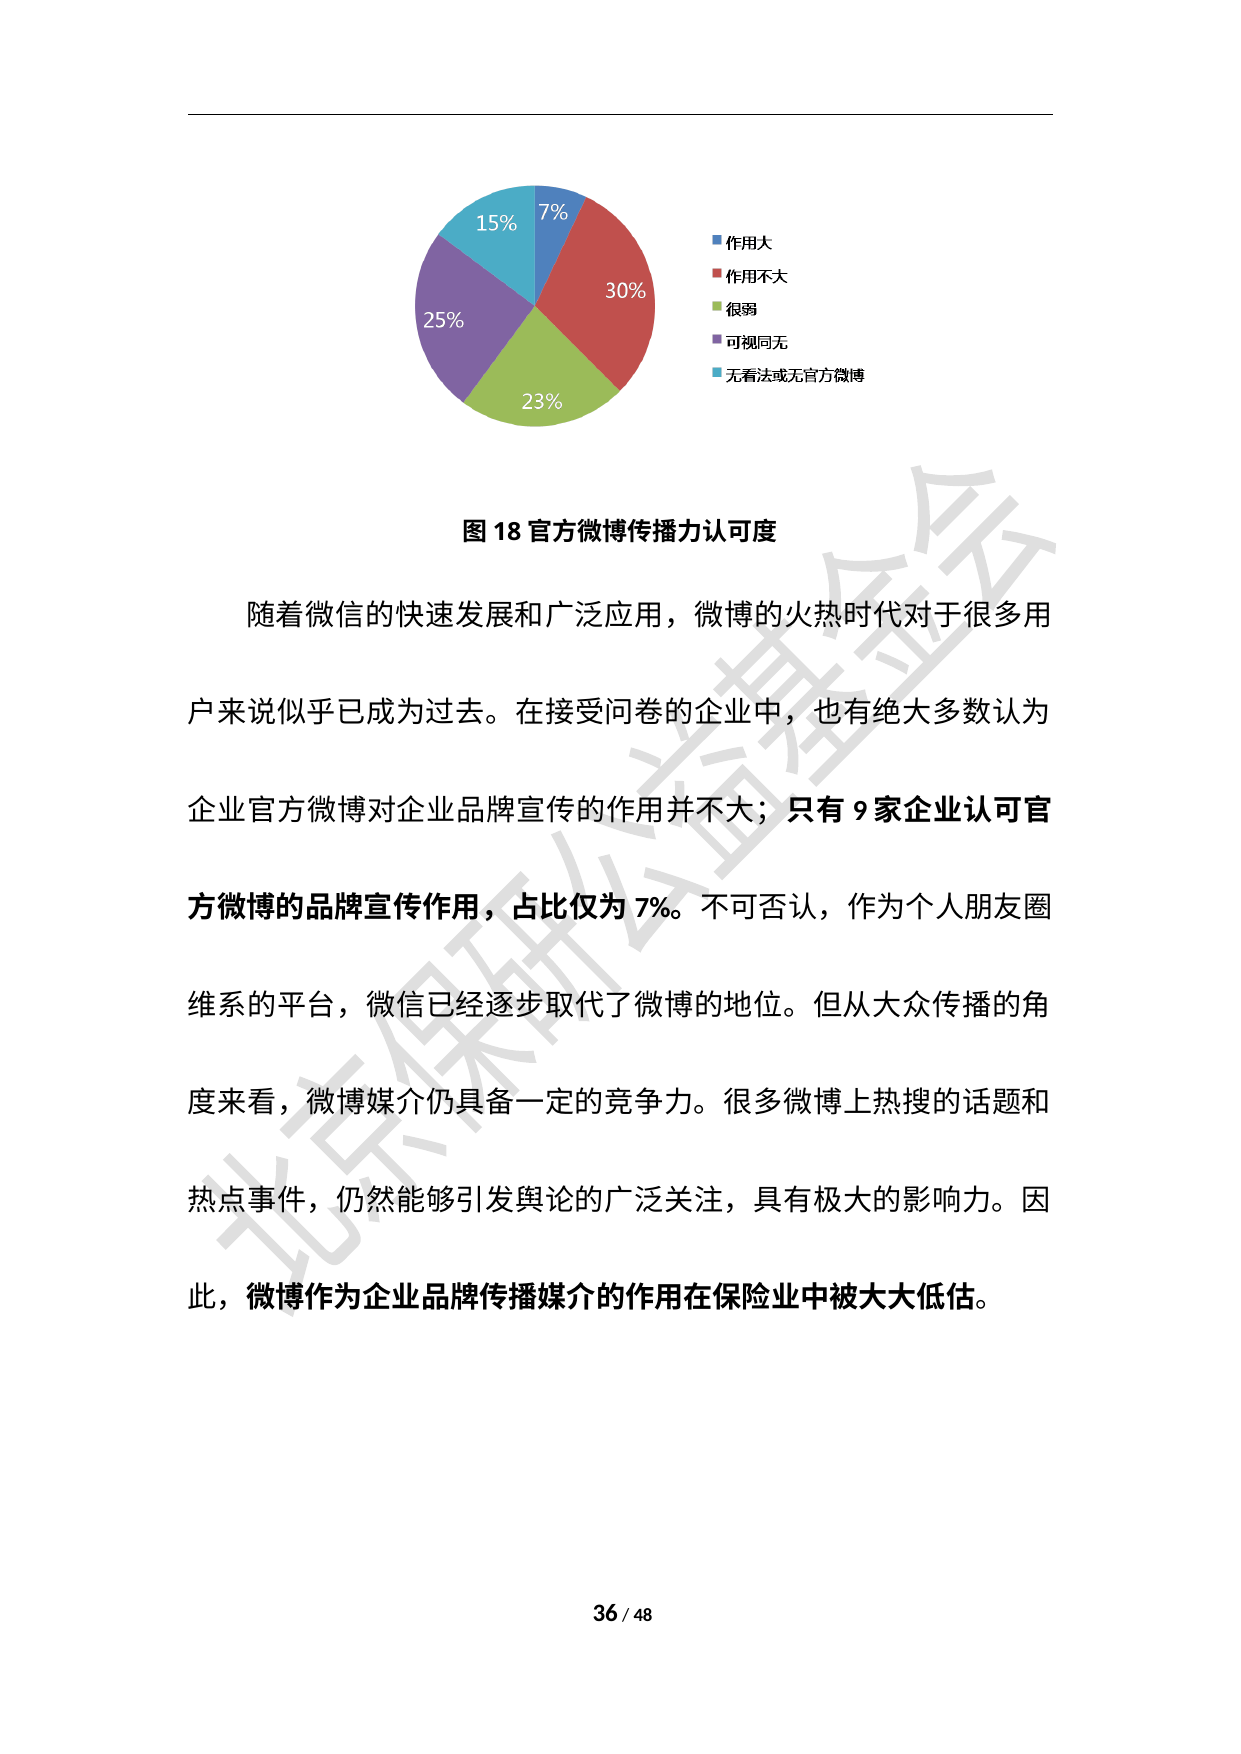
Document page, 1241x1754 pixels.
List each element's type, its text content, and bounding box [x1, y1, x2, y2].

text 图18 官方微博传播力认可度 [187, 497, 1053, 562]
picture [319, 158, 921, 458]
text 随着微信的快速发展和广泛应用，微博的火热时代对于很多用户来说似乎已成为过去。在接受问卷的企业中，也有绝大多数认为企业官方微博对企业品牌宣传的作用并不大；只有9家企业认可官方微博的品牌宣传作用，占比仅为7%。不可否认，作为个人朋友圈维系的平台，微信已经逐步取代了微博的地位。但从大众传播的角度来看，微博媒介仍具备一定的竞争力。很多微博上热搜的话题和热点事件，仍然能够引发舆论的广泛关注，具有极大的影响力。因此，微博作为企业品牌传播媒介的作用在保险业中被大大低估。 [187, 580, 1053, 1327]
